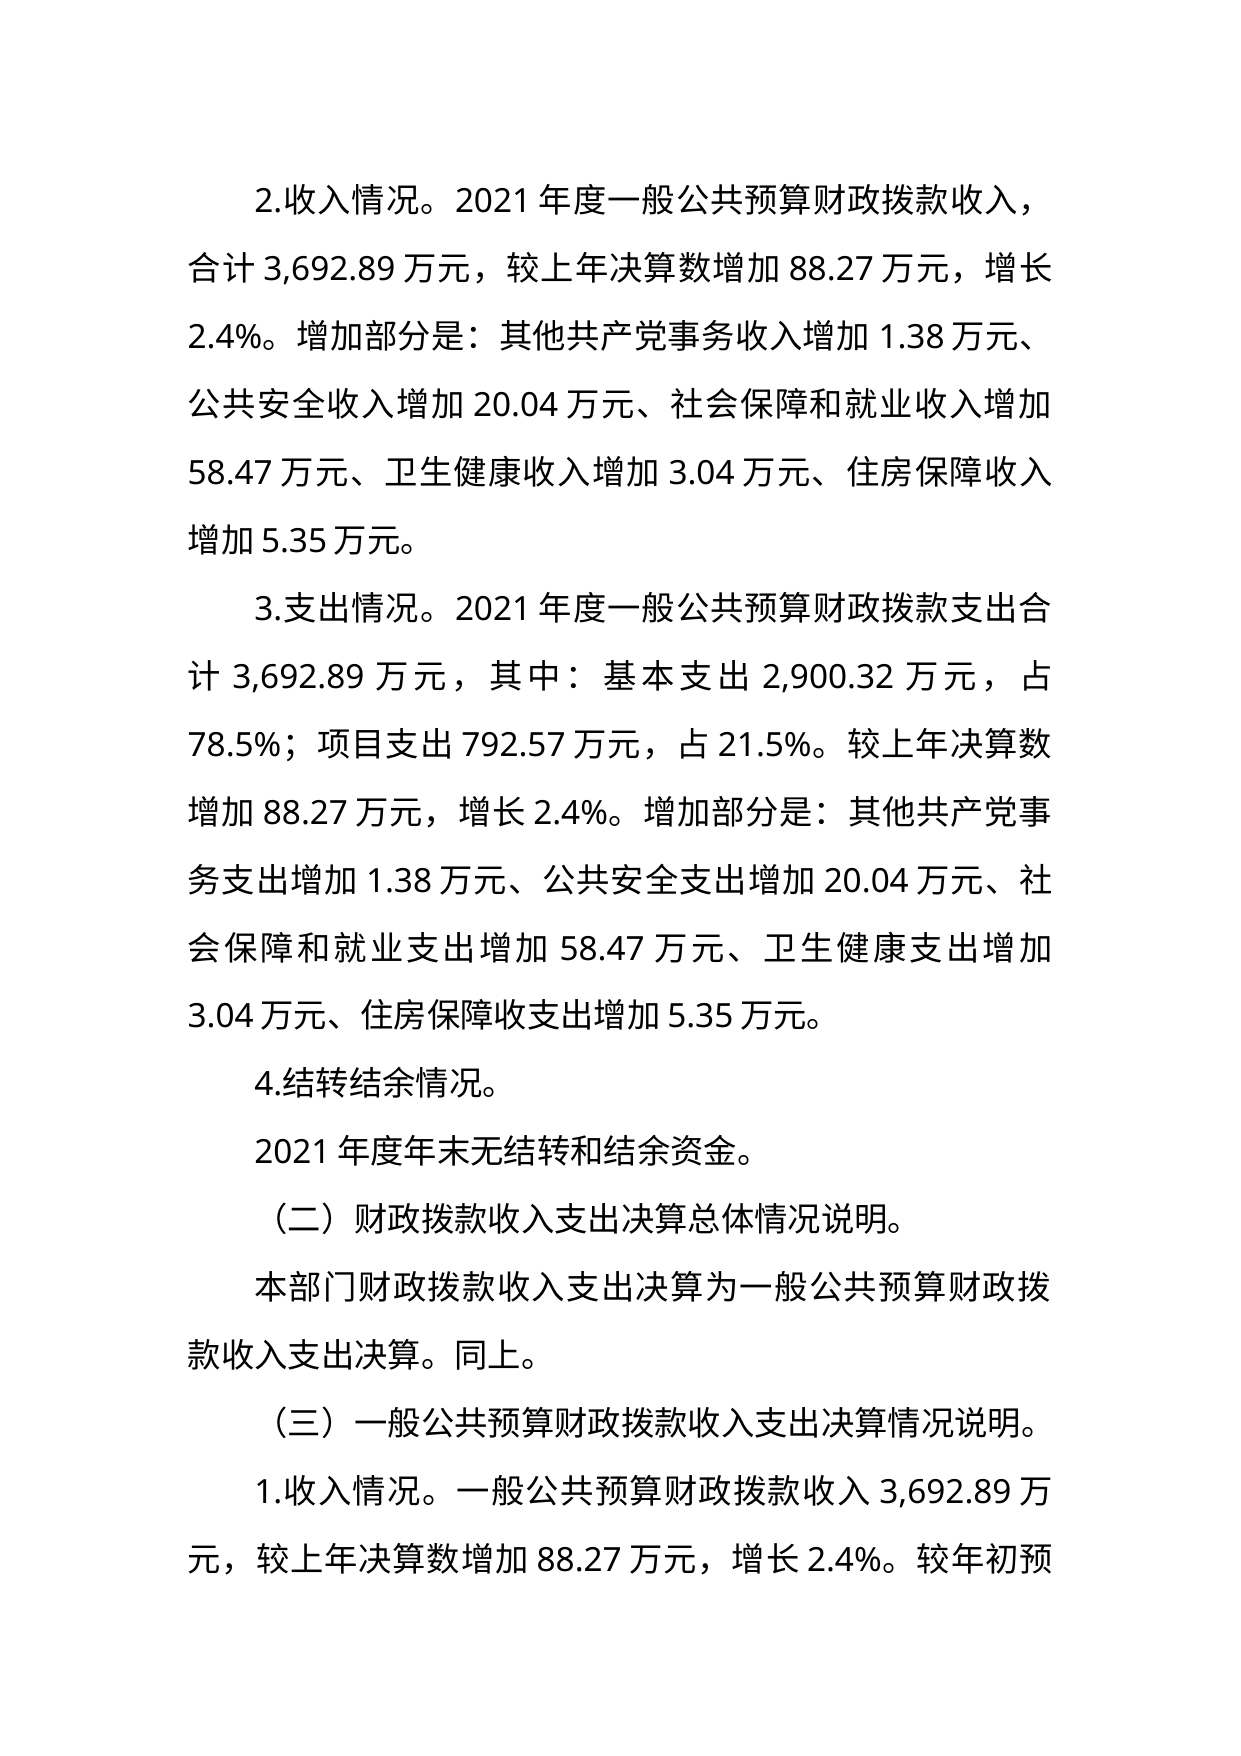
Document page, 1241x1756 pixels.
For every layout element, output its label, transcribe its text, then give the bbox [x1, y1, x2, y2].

text 2.收入情况。2021年度一般公共预算财政拨款收入，合计3,692.89万元，较上年决算数增加88.27万元，增长2.4%。增加部分是：其他共产党事务收入增加1.38万元、公共安全收入增加20.04万元、社会保障和就业收入增加58.47万元、卫生健康收入增加3.04万元、住房保障收入增加5.35万元。 [187, 164, 1053, 572]
text 2021年度年末无结转和结余资金。 [187, 1115, 1053, 1183]
text 本部门财政拨款收入支出决算为一般公共预算财政拨款收入支出决算。同上。 [187, 1251, 1053, 1387]
text （二）财政拨款收入支出决算总体情况说明。 [187, 1183, 1053, 1251]
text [187, 1455, 1053, 1591]
text 3.支出情况。2021年度一般公共预算财政拨款支出合计3,692.89万元，其中：基本支出2,900.32万元，占78.5%；项目支出792.57万元，占21.5%。较上年决算数增加88.27万元，增长2.4%。增加部分是：其他共产党事务支出增加1.38万元、公共安全支出增加20.04万元、社会保障和就业支出增加58.47万元、卫生健康支出增加3.04万元、住房保障收支出增加5.35万元。 [187, 572, 1053, 1047]
text 4.结转结余情况。 [187, 1047, 1053, 1115]
text （三）一般公共预算财政拨款收入支出决算情况说明。 [187, 1387, 1053, 1455]
